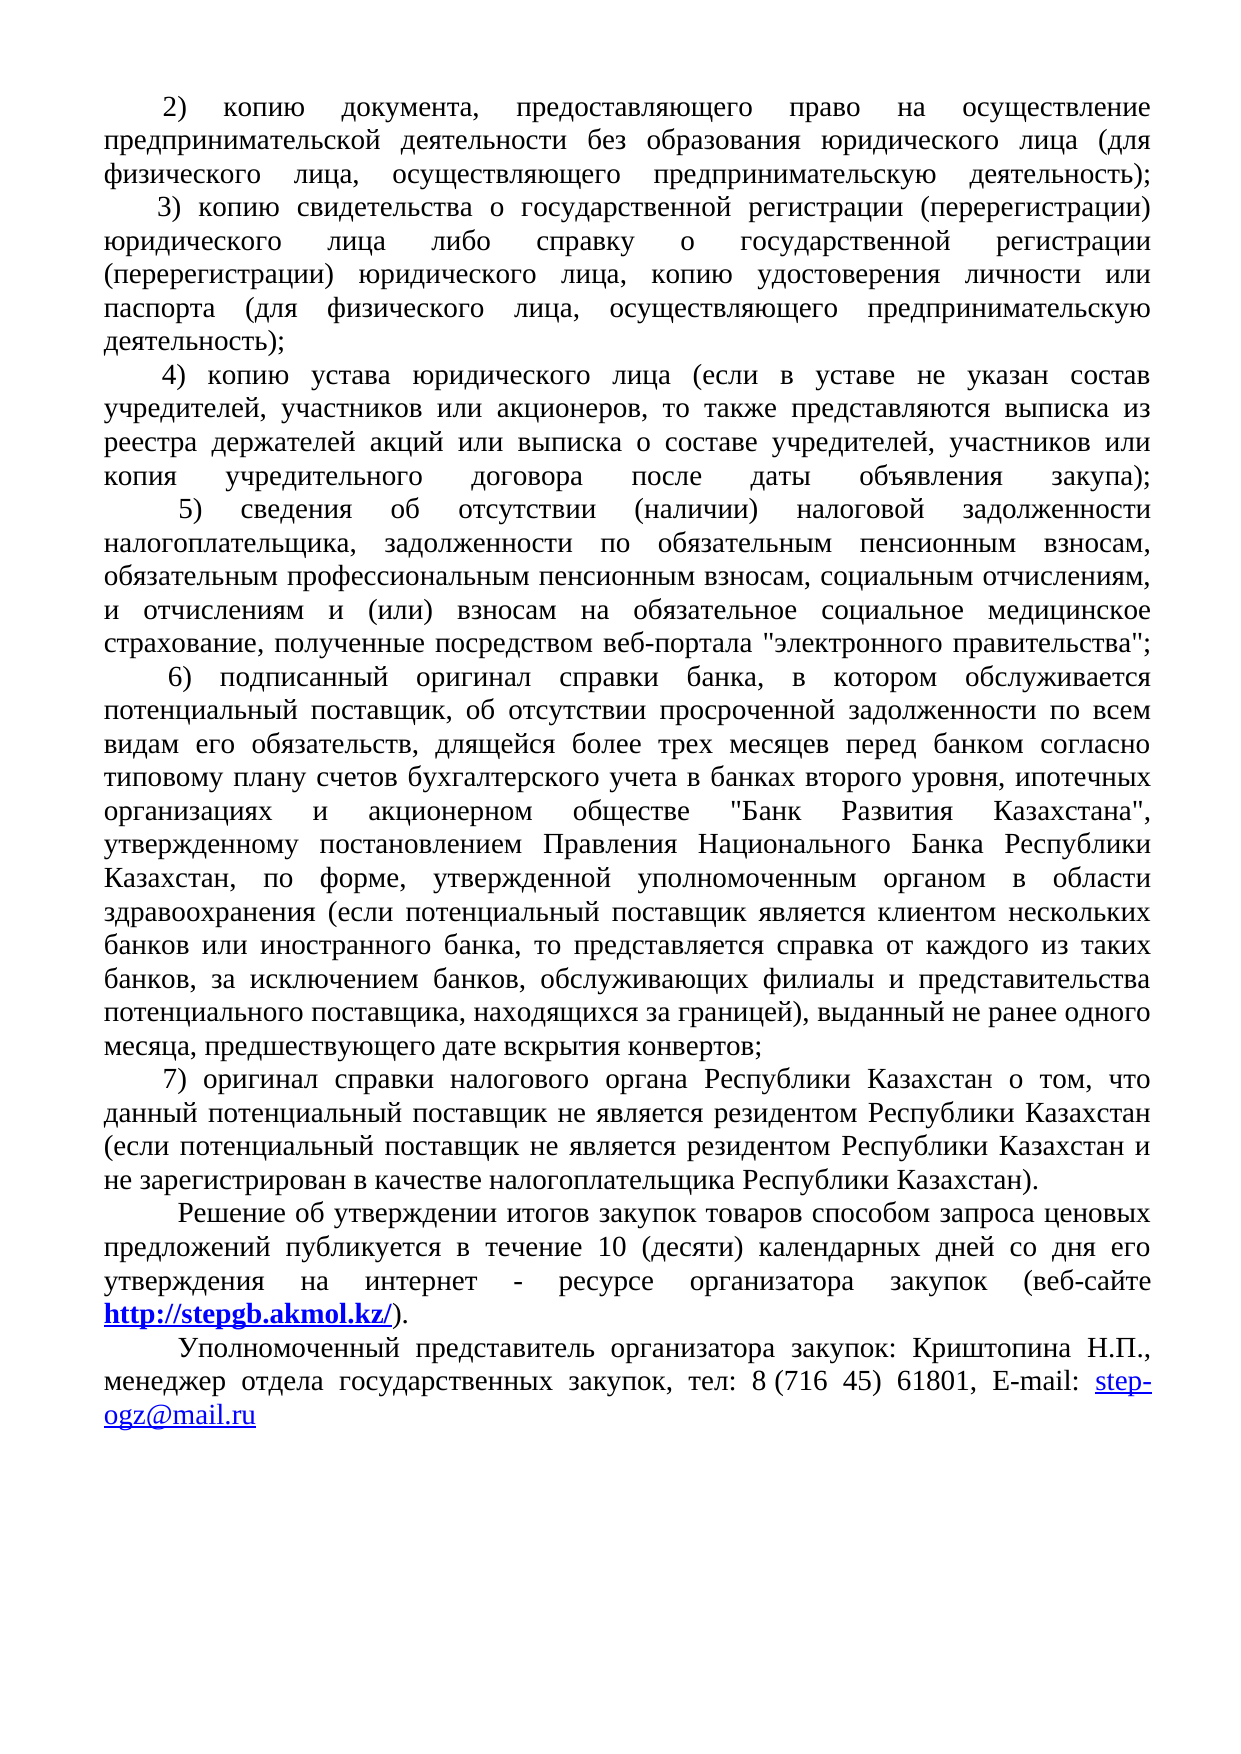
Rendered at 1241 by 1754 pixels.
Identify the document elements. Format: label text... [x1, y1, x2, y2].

text Решение об утверждении итогов закупок товаров способом запроса ценовых предложений публикуется в течение 10 (десяти) календарных дней со дня его утверждения на интернет - ресурсе организатора закупок (веб-сайте http://stepgb.akmol.kz/). [103, 1196, 1152, 1330]
text 7) оригинал справки налогового органа Республики Казахстан о том, что данный потенциальный поставщик не является резидентом Республики Казахстан (если потенциальный поставщик не является резидентом Республики Казахстан и не зарегистрирован в качестве налогоплательщика Республики Казахстан). [103, 1061, 1152, 1196]
text 2) копию документа, предоставляющего право на осуществление предпринимательской деятельности без образования юридического лица (для физического лица, осуществляющего предпринимательскую деятельность); 3) копию свидетельства о государственной регистрации (перерегистрации) юридического лица либо справку о государственной регистрации (перерегистрации) юридического лица, копию удостоверения личности или паспорта (для физического лица, осуществляющего предпринимательскую деятельность); 4) копию устава юридического лица (если в уставе не указан состав учредителей, участников или акционеров, то также представляются выписка из реестра держателей акций или выписка о составе учредителей, участников или копия учредительного договора после даты объявления закупа); 5) сведения об отсутствии (наличии) налоговой задолженности налогоплательщика, задолженности по обязательным пенсионным взносам, обязательным профессиональным пенсионным взносам, социальным отчислениям, и отчислениям и (или) взносам на обязательное социальное медицинское страхование, полученные посредством веб-портала "электронного правительства"; 6) подписанный оригинал справки банка, в котором обслуживается потенциальный поставщик, об отсутствии просроченной задолженности по всем видам его обязательств, длящейся более трех месяцев перед банком согласно типовому плану счетов бухгалтерского учета в банках второго уровня, ипотечных организациях и акционерном обществе "Банк Развития Казахстана", утвержденному постановлением Правления Национального Банка Республики Казахстан, по форме, утвержденной уполномоченным органом в области здравоохранения (если потенциальный поставщик является клиентом нескольких банков или иностранного банка, то представляется справка от каждого из таких банков, за исключением банков, обслуживающих филиалы и представительства потенциального поставщика, находящихся за границей), выданный не ранее одного месяца, предшествующего дате вскрытия конвертов; [103, 89, 1152, 1061]
text Уполномоченный представитель организатора закупок: Криштопина Н.П., менеджер отдела государственных закупок, тел: 8 (716 45) 61801, E-mail: step-ogz@mail.ru [103, 1330, 1152, 1430]
